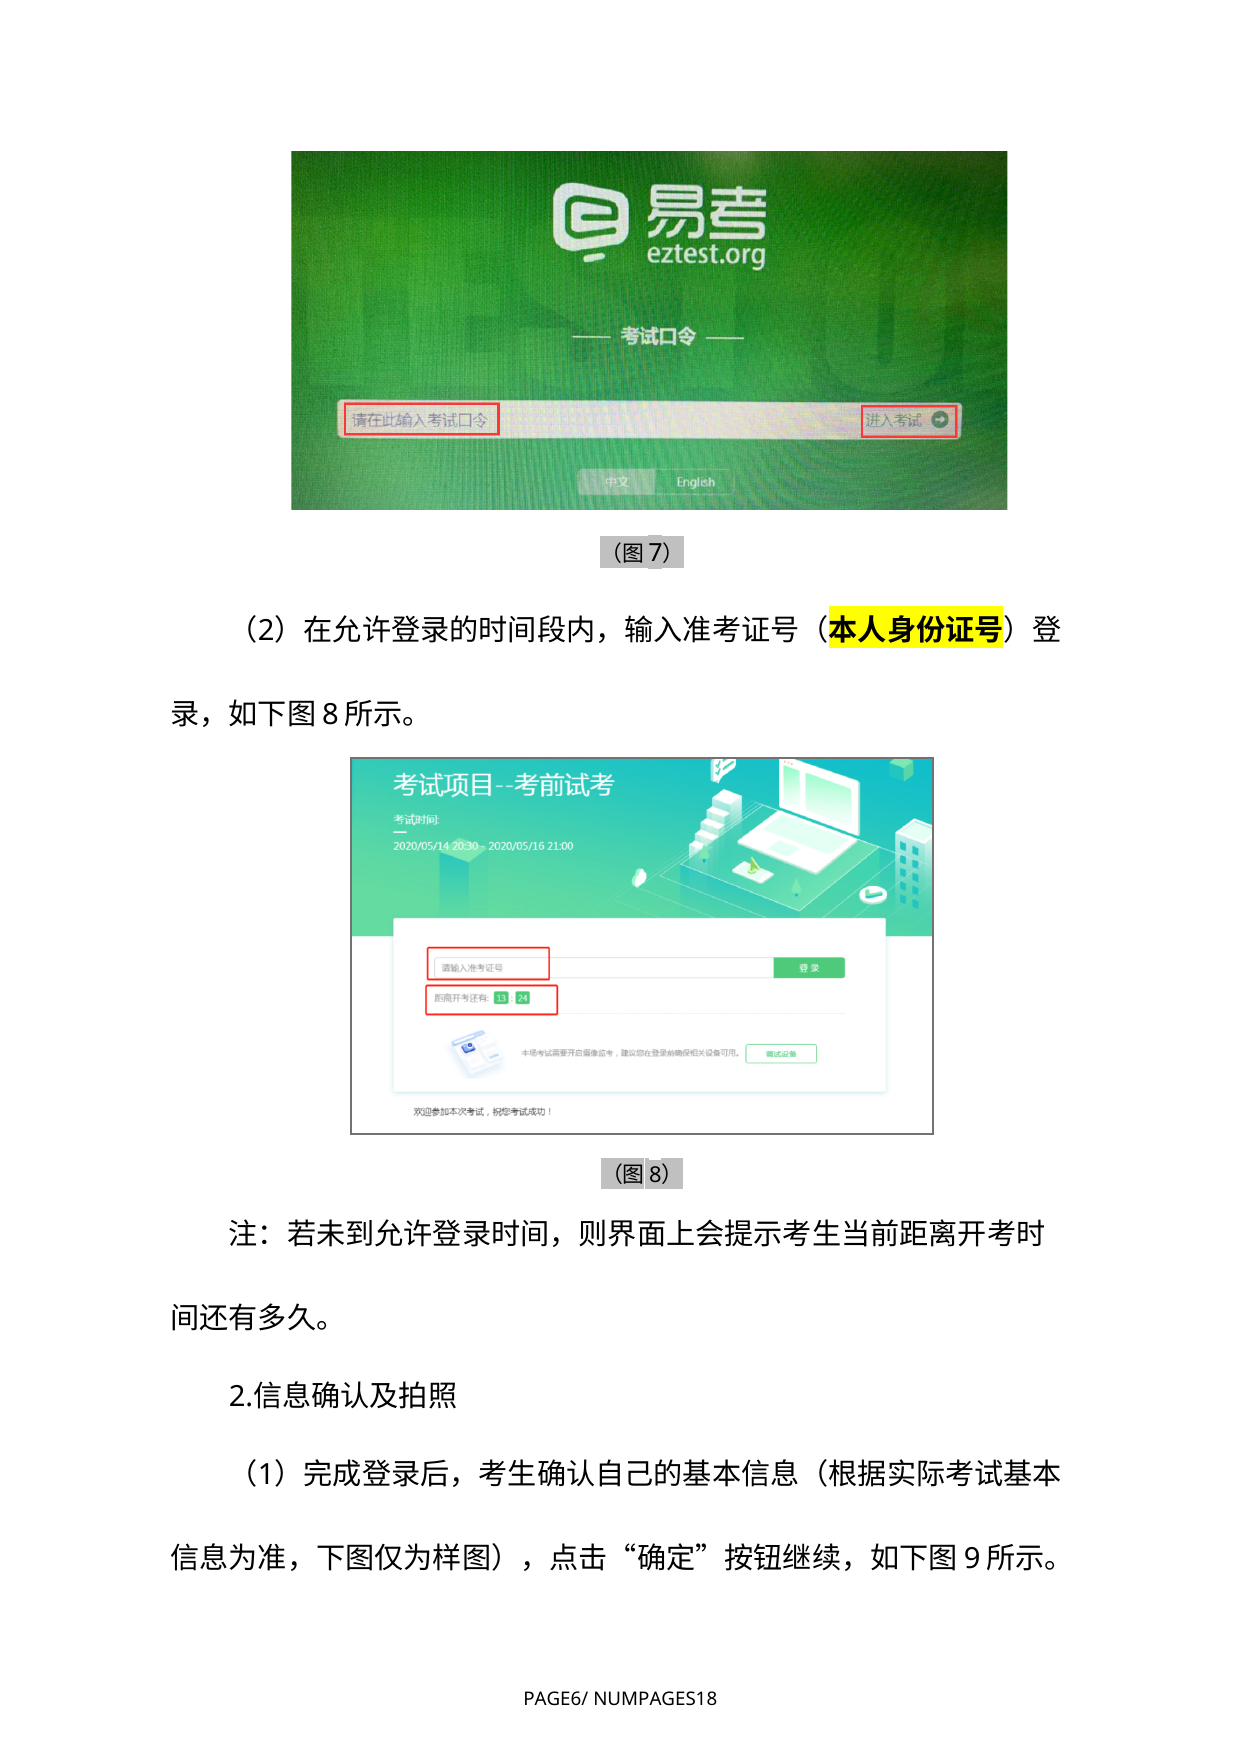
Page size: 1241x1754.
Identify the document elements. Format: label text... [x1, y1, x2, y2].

picture [291, 151, 1008, 510]
text 注：若未到允许登录时间，则界面上会提示考生当前距离开考时间还有多久。 [170, 1199, 1070, 1349]
picture [352, 759, 932, 1133]
text （图8） [170, 1157, 1070, 1190]
text （2）在允许登录的时间段内，输入准考证号（本人身份证号）登录，如下图8所示。 [170, 595, 1070, 744]
text （图7） [170, 519, 1070, 584]
text 2.信息确认及拍照 [170, 1361, 1070, 1426]
text （1）完成登录后，考生确认自己的基本信息（根据实际考试基本信息为准，下图仅为样图），点击“确定”按钮继续，如下图9所示。 [170, 1439, 1070, 1588]
